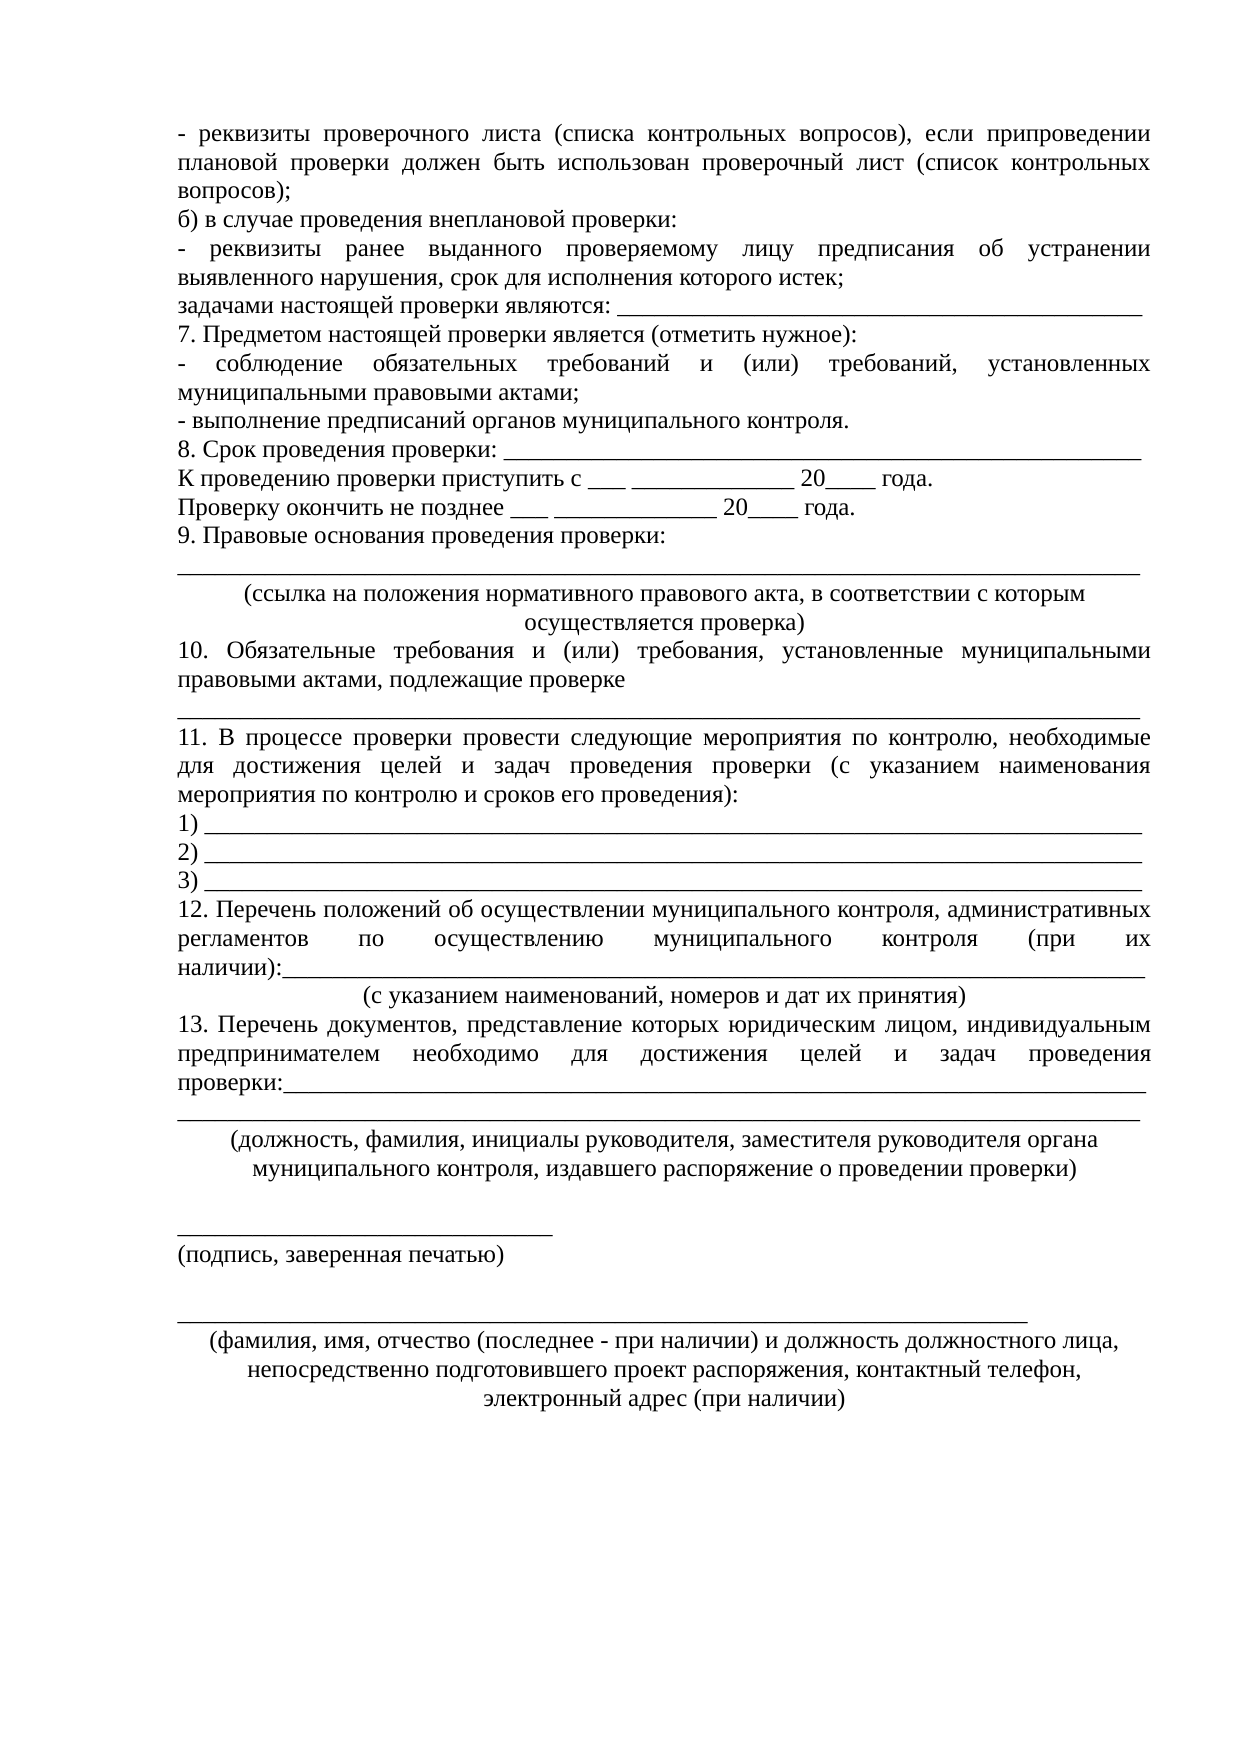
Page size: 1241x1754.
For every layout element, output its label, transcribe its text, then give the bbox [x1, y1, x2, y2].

text Проверку окончить не позднее ___ _____________ 20____ года. [177, 492, 1152, 521]
text 2) ___________________________________________________________________________ [177, 837, 1152, 866]
text ____________________________________________________________________ [177, 1297, 1152, 1326]
text (подпись, заверенная печатью) [177, 1239, 1152, 1268]
text _____________________________________________________________________________ [177, 1096, 1152, 1124]
text (должность, фамилия, инициалы руководителя, заместителя руководителя органа муниципального контроля, издавшего распоряжение о проведении проверки) [177, 1124, 1152, 1182]
text (с указанием наименований, номеров и дат их принятия) [177, 981, 1152, 1009]
text 11. В процессе проверки провести следующие мероприятия по контролю, необходимые для достижения целей и задач проведения проверки (с указанием наименования мероприятия по контролю и сроков его проведения): [177, 722, 1152, 808]
text (фамилия, имя, отчество (последнее - при наличии) и должность должностного лица, непосредственно подготовившего проект распоряжения, контактный телефон, электронный адрес (при наличии) [177, 1326, 1152, 1412]
text - реквизиты проверочного листа (списка контрольных вопросов), если припроведении плановой проверки должен быть использован проверочный лист (список контрольных вопросов); [177, 118, 1152, 204]
text 8. Срок проведения проверки: ___________________________________________________ [177, 434, 1152, 463]
text К проведению проверки приступить с ___ _____________ 20____ года. [177, 463, 1152, 492]
text задачами настоящей проверки являются: __________________________________________ [177, 291, 1152, 319]
text 7. Предметом настоящей проверки является (отметить нужное): [177, 319, 1152, 348]
text _____________________________________________________________________________ [177, 549, 1152, 578]
text б) в случае проведения внеплановой проверки: [177, 204, 1152, 233]
text ______________________________ [177, 1211, 1152, 1239]
text 10. Обязательные требования и (или) требования, установленные муниципальными правовыми актами, подлежащие проверке [177, 636, 1152, 693]
text - соблюдение обязательных требований и (или) требований, установленных муниципальными правовыми актами; [177, 348, 1152, 406]
text - реквизиты ранее выданного проверяемому лицу предписания об устранении выявленного нарушения, срок для исполнения которого истек; [177, 233, 1152, 291]
text (ссылка на положения нормативного правового акта, в соответствии с которым осуществляется проверка) [177, 578, 1152, 636]
text - выполнение предписаний органов муниципального контроля. [177, 406, 1152, 434]
text 3) ___________________________________________________________________________ [177, 866, 1152, 894]
text 9. Правовые основания проведения проверки: [177, 521, 1152, 549]
text 1) ___________________________________________________________________________ [177, 808, 1152, 837]
text 12. Перечень положений об осуществлении муниципального контроля, административных регламентов по осуществлению муниципального контроля (при их наличии):_____________________________________________________________________ [177, 894, 1152, 981]
text _____________________________________________________________________________ [177, 693, 1152, 722]
text 13. Перечень документов, представление которых юридическим лицом, индивидуальным предпринимателем необходимо для достижения целей и задач проведения проверки:_____________________________________________________________________ [177, 1009, 1152, 1096]
